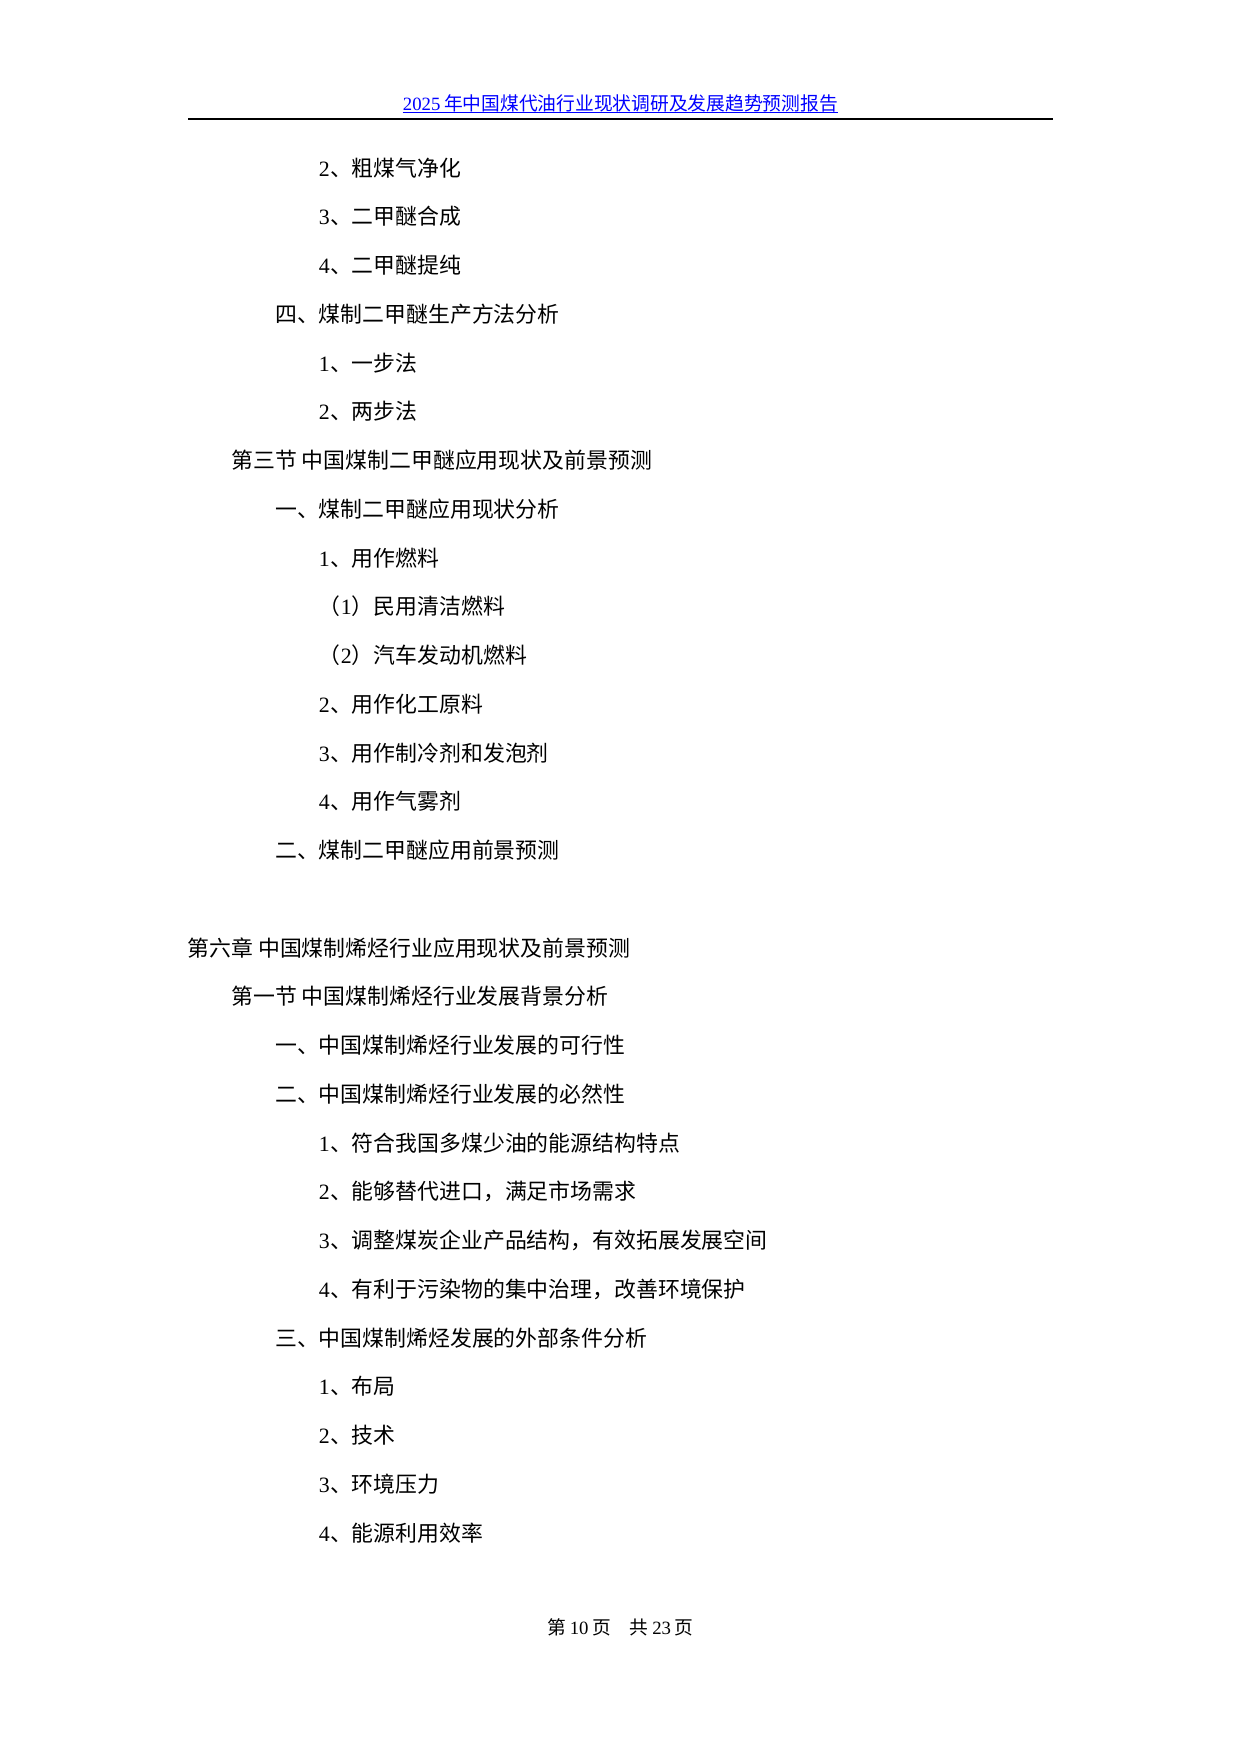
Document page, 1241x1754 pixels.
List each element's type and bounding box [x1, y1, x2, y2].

text [187, 150, 1053, 1548]
